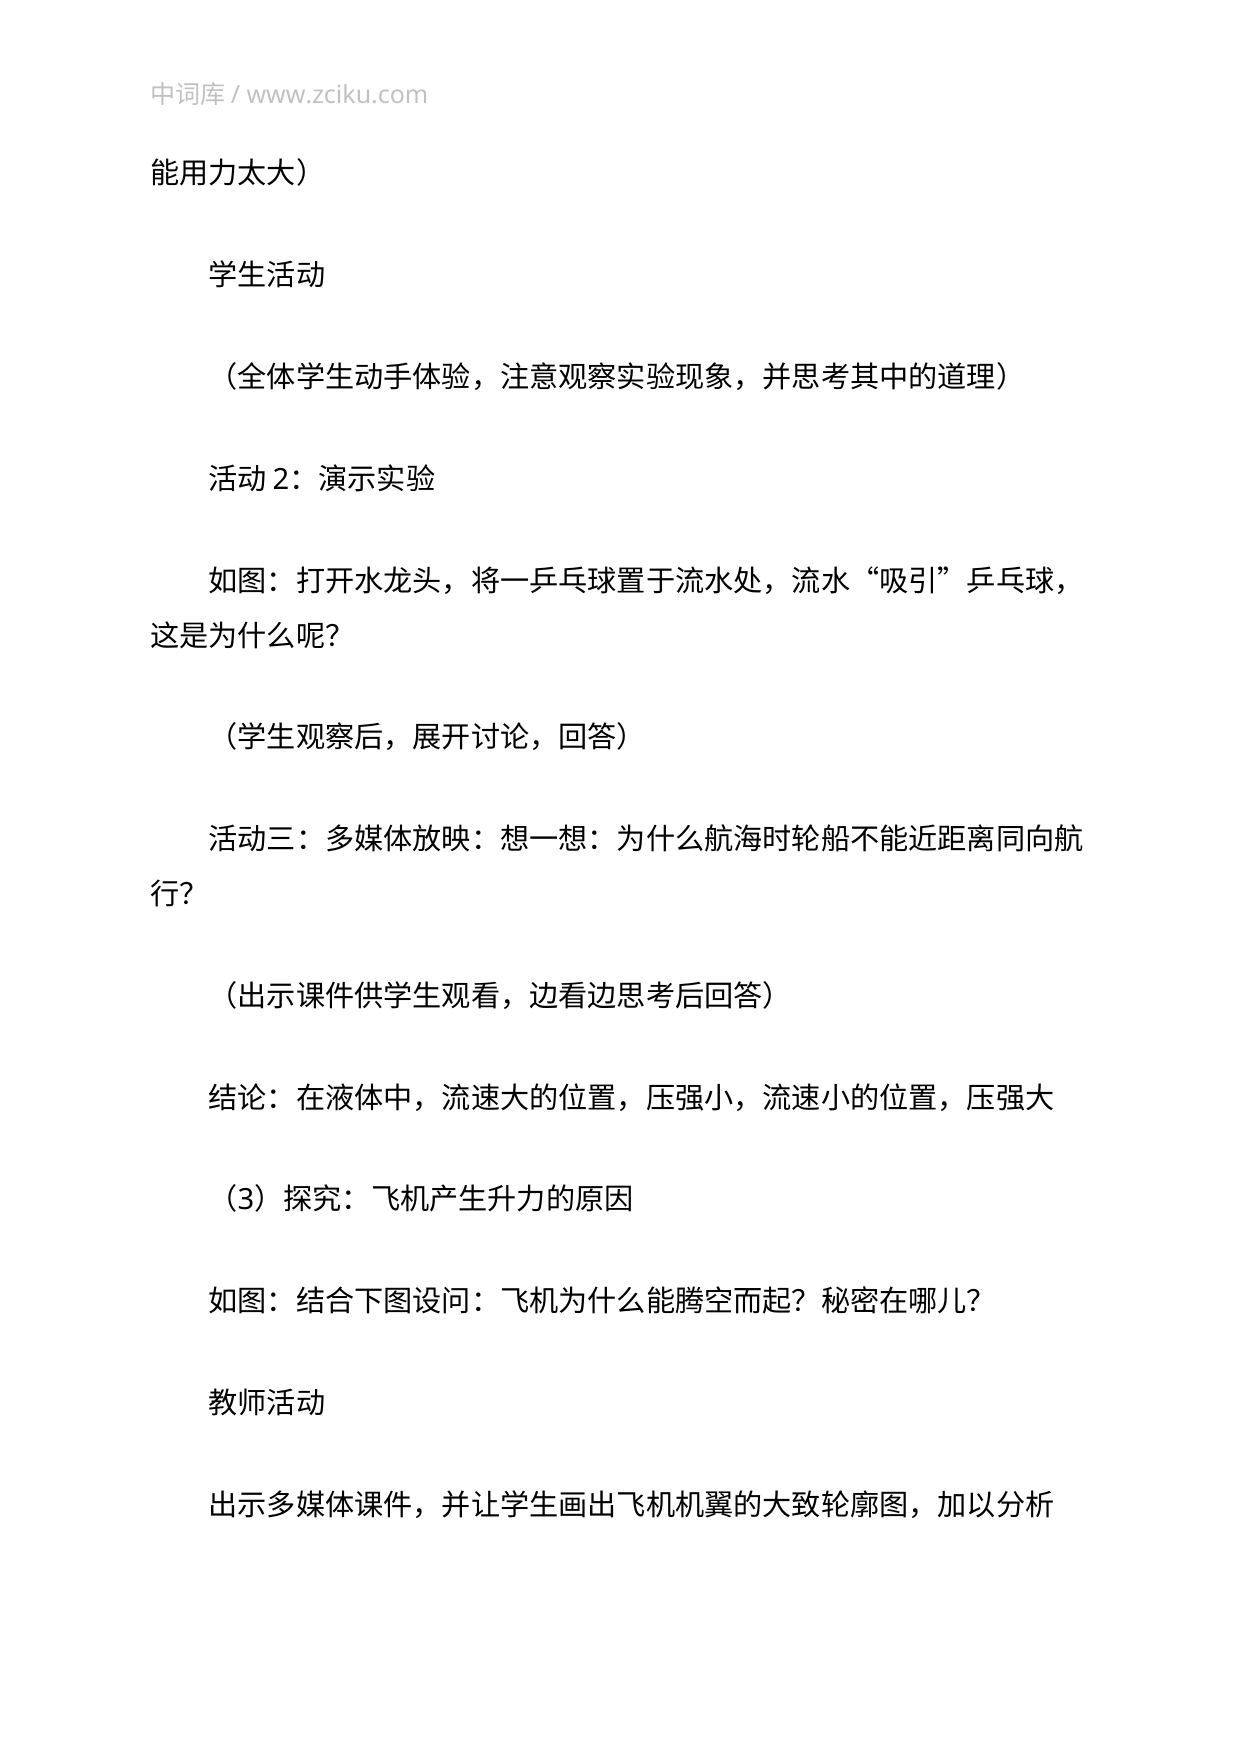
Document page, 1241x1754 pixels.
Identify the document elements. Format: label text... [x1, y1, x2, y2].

text （3）探究：飞机产生升力的原因 [150, 1176, 1090, 1218]
text 如图：结合下图设问：飞机为什么能腾空而起？秘密在哪儿？ [150, 1278, 1090, 1320]
text （出示课件供学生观看，边看边思考后回答） [150, 972, 1090, 1015]
text 如图：打开水龙头，将一乒乓球置于流水处，流水“吸引”乒乓球，这是为什么呢？ [150, 557, 1090, 654]
text 结论：在液体中，流速大的位置，压强小，流速小的位置，压强大 [150, 1074, 1090, 1116]
text 教师活动 [150, 1380, 1090, 1422]
text 活动2：演示实验 [150, 455, 1090, 498]
text 活动三：多媒体放映：想一想：为什么航海时轮船不能近距离同向航行？ [150, 816, 1090, 913]
text 出示多媒体课件，并让学生画出飞机机翼的大致轮廓图，加以分析 [150, 1481, 1090, 1524]
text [150, 150, 1090, 192]
text （学生观察后，展开讨论，回答） [150, 714, 1090, 756]
text （全体学生动手体验，注意观察实验现象，并思考其中的道理） [150, 353, 1090, 396]
text 学生活动 [150, 252, 1090, 294]
